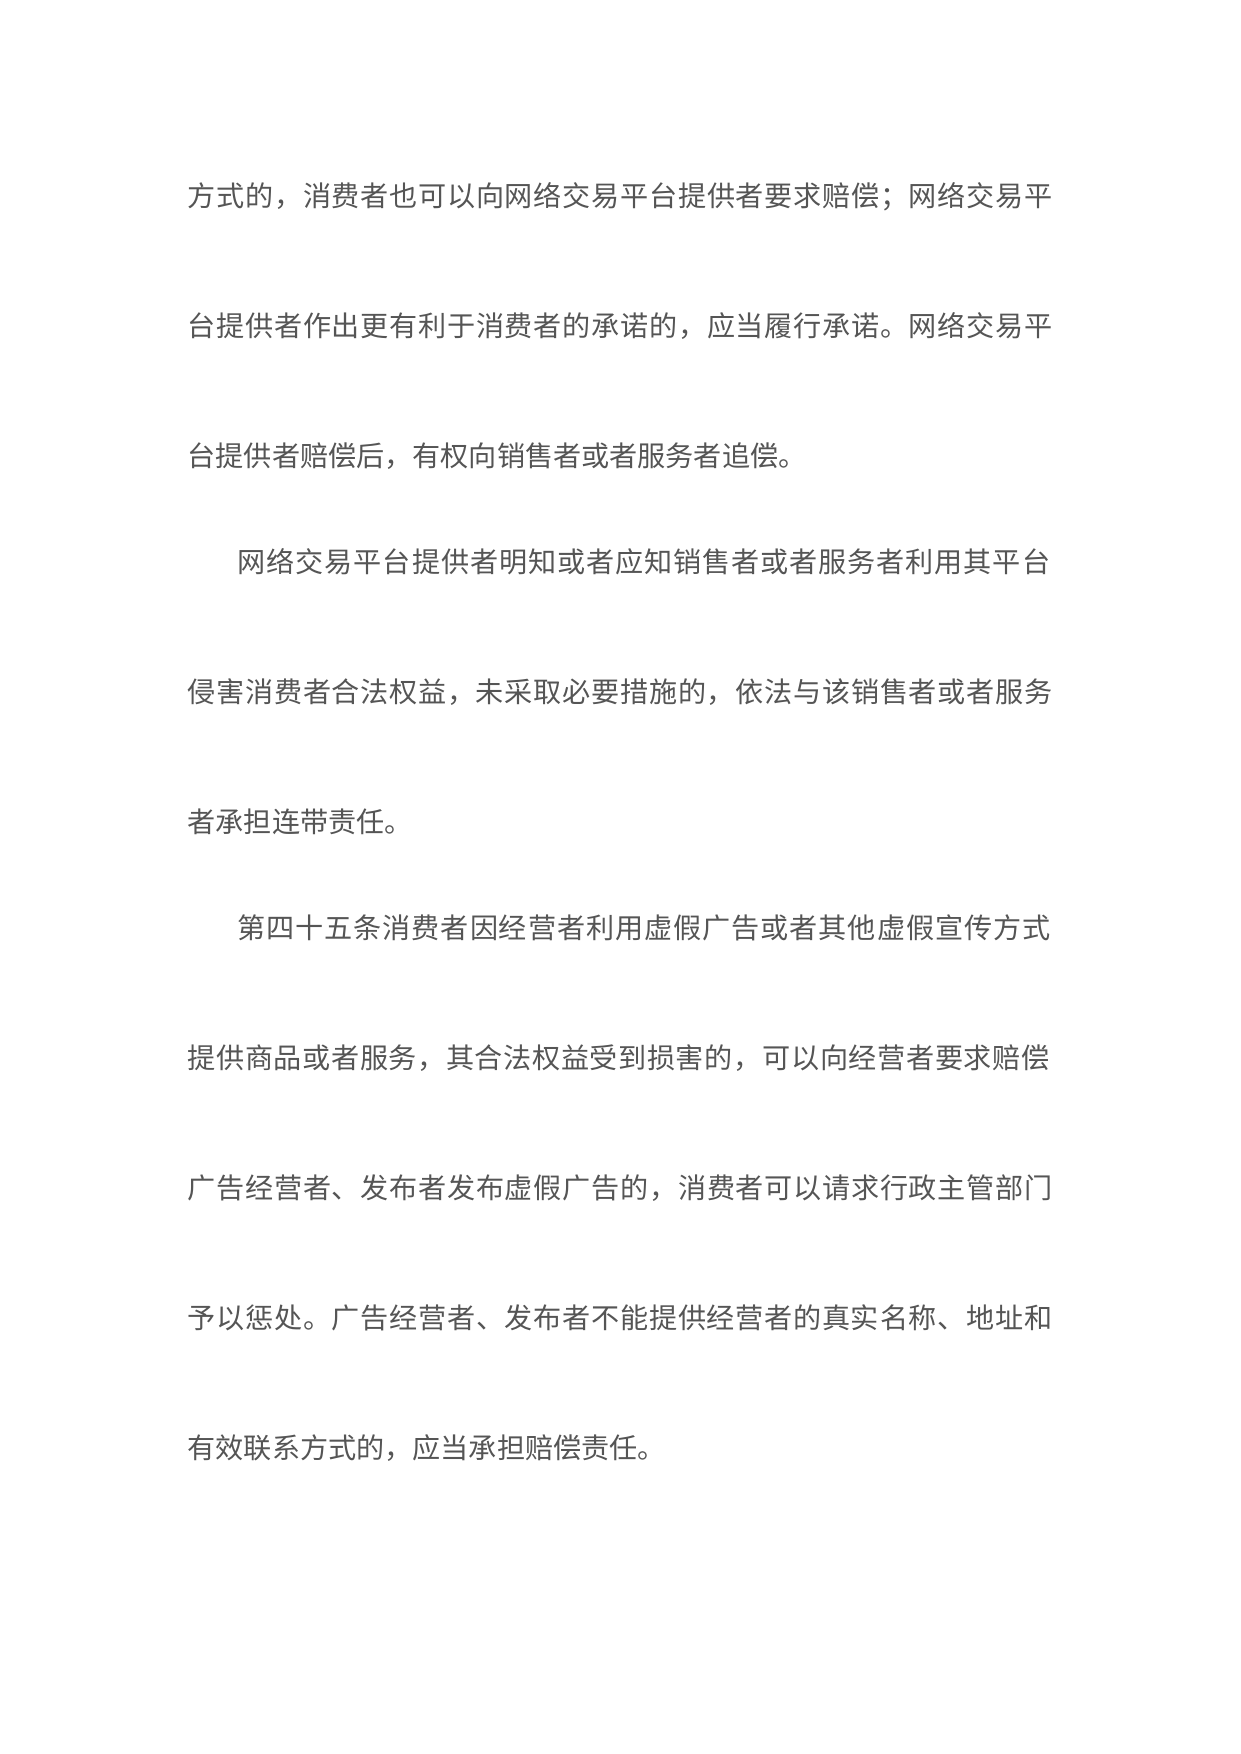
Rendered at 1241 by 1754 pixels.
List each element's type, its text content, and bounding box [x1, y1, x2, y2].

text 第四十五条消费者因经营者利用虚假广告或者其他虚假宣传方式提供商品或者服务，其合法权益受到损害的，可以向经营者要求赔偿。广告经营者、发布者发布虚假广告的，消费者可以请求行政主管部门予以惩处。广告经营者、发布者不能提供经营者的真实名称、地址和有效联系方式的，应当承担赔偿责任。 [187, 893, 1053, 1478]
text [187, 162, 1053, 487]
text 网络交易平台提供者明知或者应知销售者或者服务者利用其平台侵害消费者合法权益，未采取必要措施的，依法与该销售者或者服务者承担连带责任。 [187, 528, 1053, 853]
